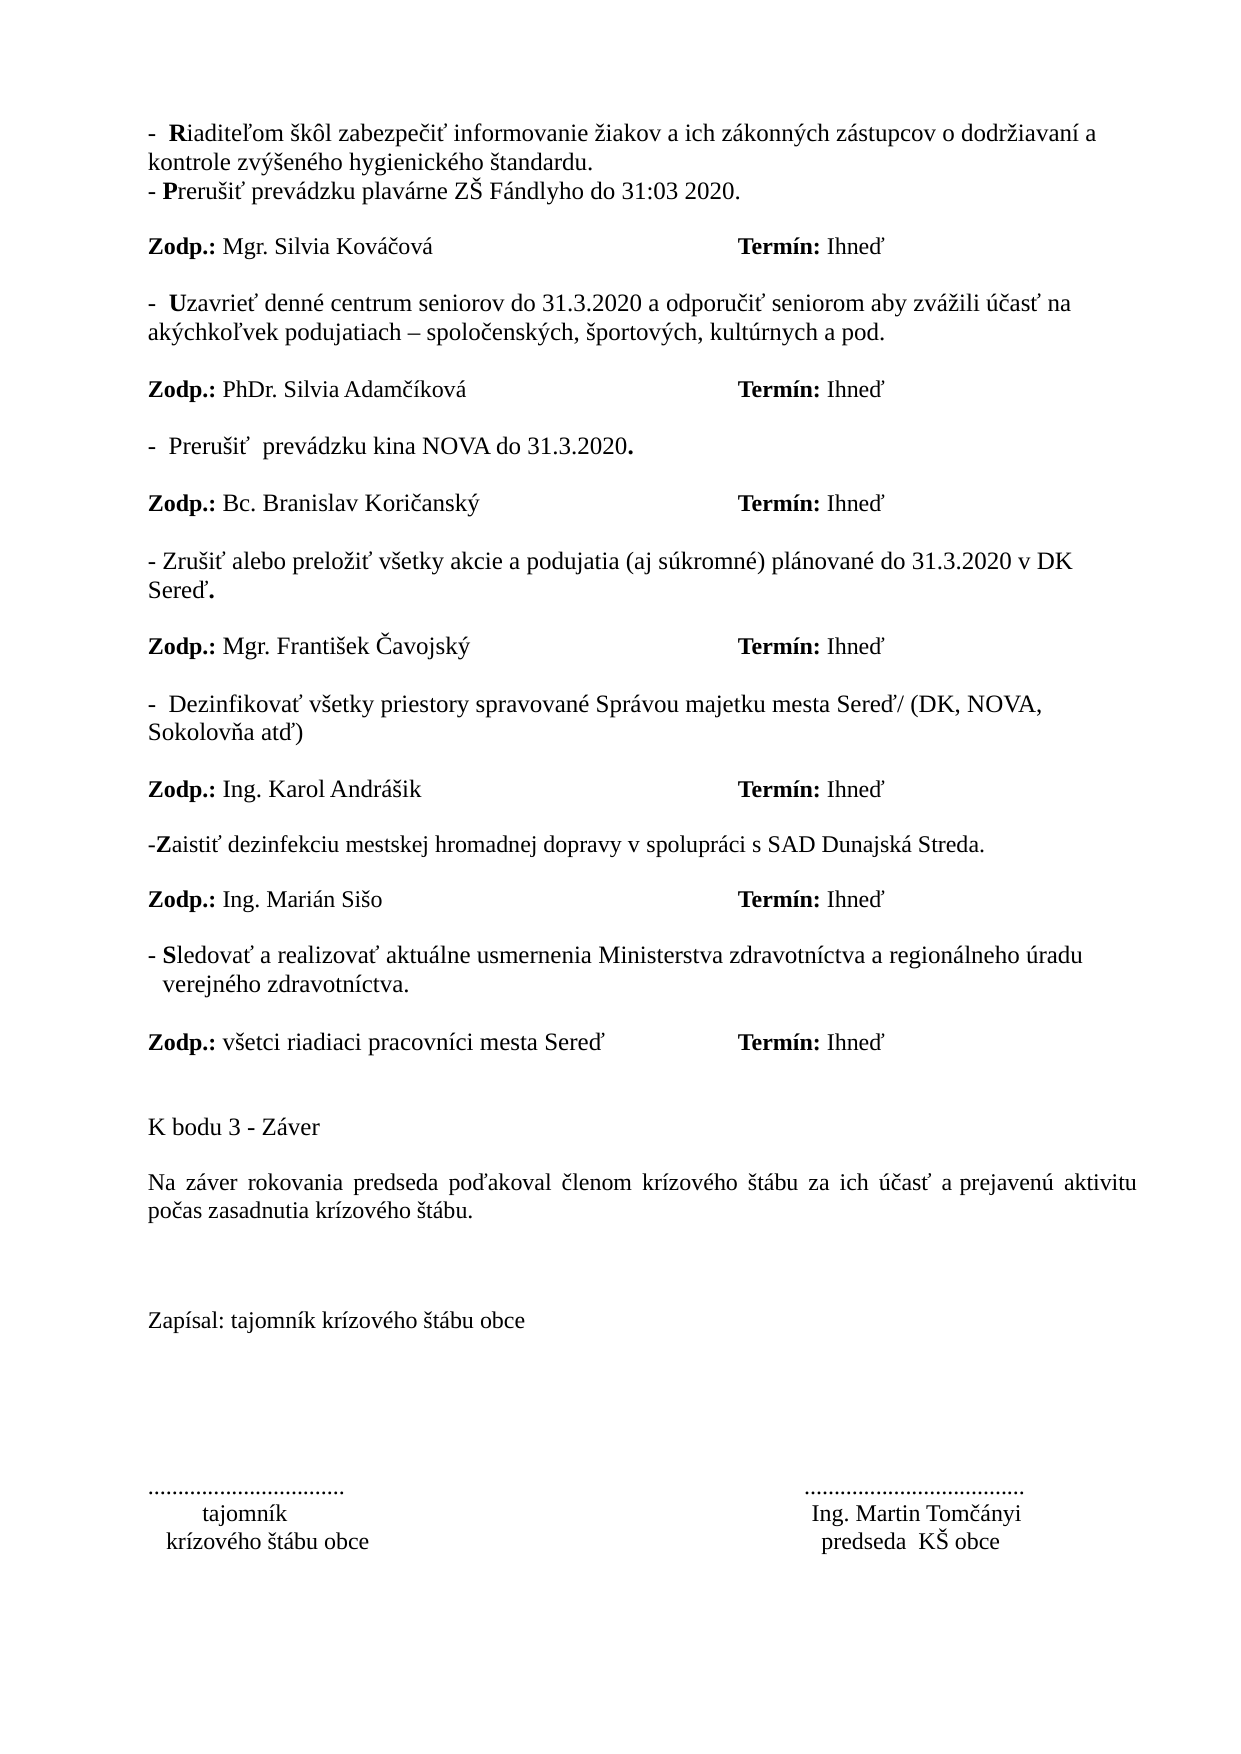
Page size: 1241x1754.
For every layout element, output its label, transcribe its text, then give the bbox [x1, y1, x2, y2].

list Sledovať a realizovať aktuálne usmernenia Ministerstva zdravotníctva a regionálneho úradu verejného zdravotníctva. [148, 941, 1137, 998]
text - Riaditeľom škôl zabezpečiť informovanie žiakov a ich zákonných zástupcov o dodržiavaní a kontrole zvýšeného hygienického štandardu. [148, 118, 1137, 176]
text Zodp.: Bc. Branislav Koričanský Termín: Ihneď [148, 488, 1137, 517]
text tajomník Ing. Martin Tomčányi [148, 1499, 1137, 1527]
text Zodp.: Ing. Marián Sišo Termín: Ihneď [148, 885, 1137, 913]
text -Zaistiť dezinfekciu mestskej hromadnej dopravy v spolupráci s SAD Dunajská Streda. [148, 830, 1137, 858]
text - Dezinfikovať všetky priestory spravované Správou majetku mesta Sereď/ (DK, NOVA, Sokolovňa atď) [148, 689, 1137, 746]
text - Prerušiť prevádzku plavárne ZŠ Fándlyho do 31:03 2020. [148, 176, 1137, 204]
text Zodp.: PhDr. Silvia Adamčíková Termín: Ihneď [148, 375, 1137, 402]
text Zapísal: tajomník krízového štábu obce [148, 1306, 1137, 1334]
text K bodu 3 - Záver [148, 1112, 1137, 1141]
text krízového štábu obce predseda KŠ obce [148, 1527, 1137, 1555]
text Na záver rokovania predseda poďakoval členom krízového štábu za ich účasť a prejavenú aktivitu počas zasadnutia krízového štábu. [148, 1168, 1137, 1223]
text - Uzavrieť denné centrum seniorov do 31.3.2020 a odporučiť seniorom aby zvážili účasť na akýchkoľvek podujatiach – spoločenských, športových, kultúrnych a pod. [148, 288, 1137, 346]
text Zodp.: všetci riadiaci pracovníci mesta Sereď Termín: Ihneď [148, 1027, 1137, 1056]
text Zodp.: Mgr. František Čavojský Termín: Ihneď [148, 631, 1137, 660]
text - Zrušiť alebo preložiť všetky akcie a podujatia (aj súkromné) plánované do 31.3.2020 v DK Sereď. [148, 546, 1137, 603]
text Zodp.: Mgr. Silvia Kováčová Termín: Ihneď [148, 232, 1137, 260]
text Zodp.: Ing. Karol Andrášik Termín: Ihneď [148, 774, 1137, 802]
text - Prerušiť prevádzku kina NOVA do 31.3.2020. [148, 431, 1137, 460]
text ................................. ..................................... [148, 1472, 1137, 1499]
